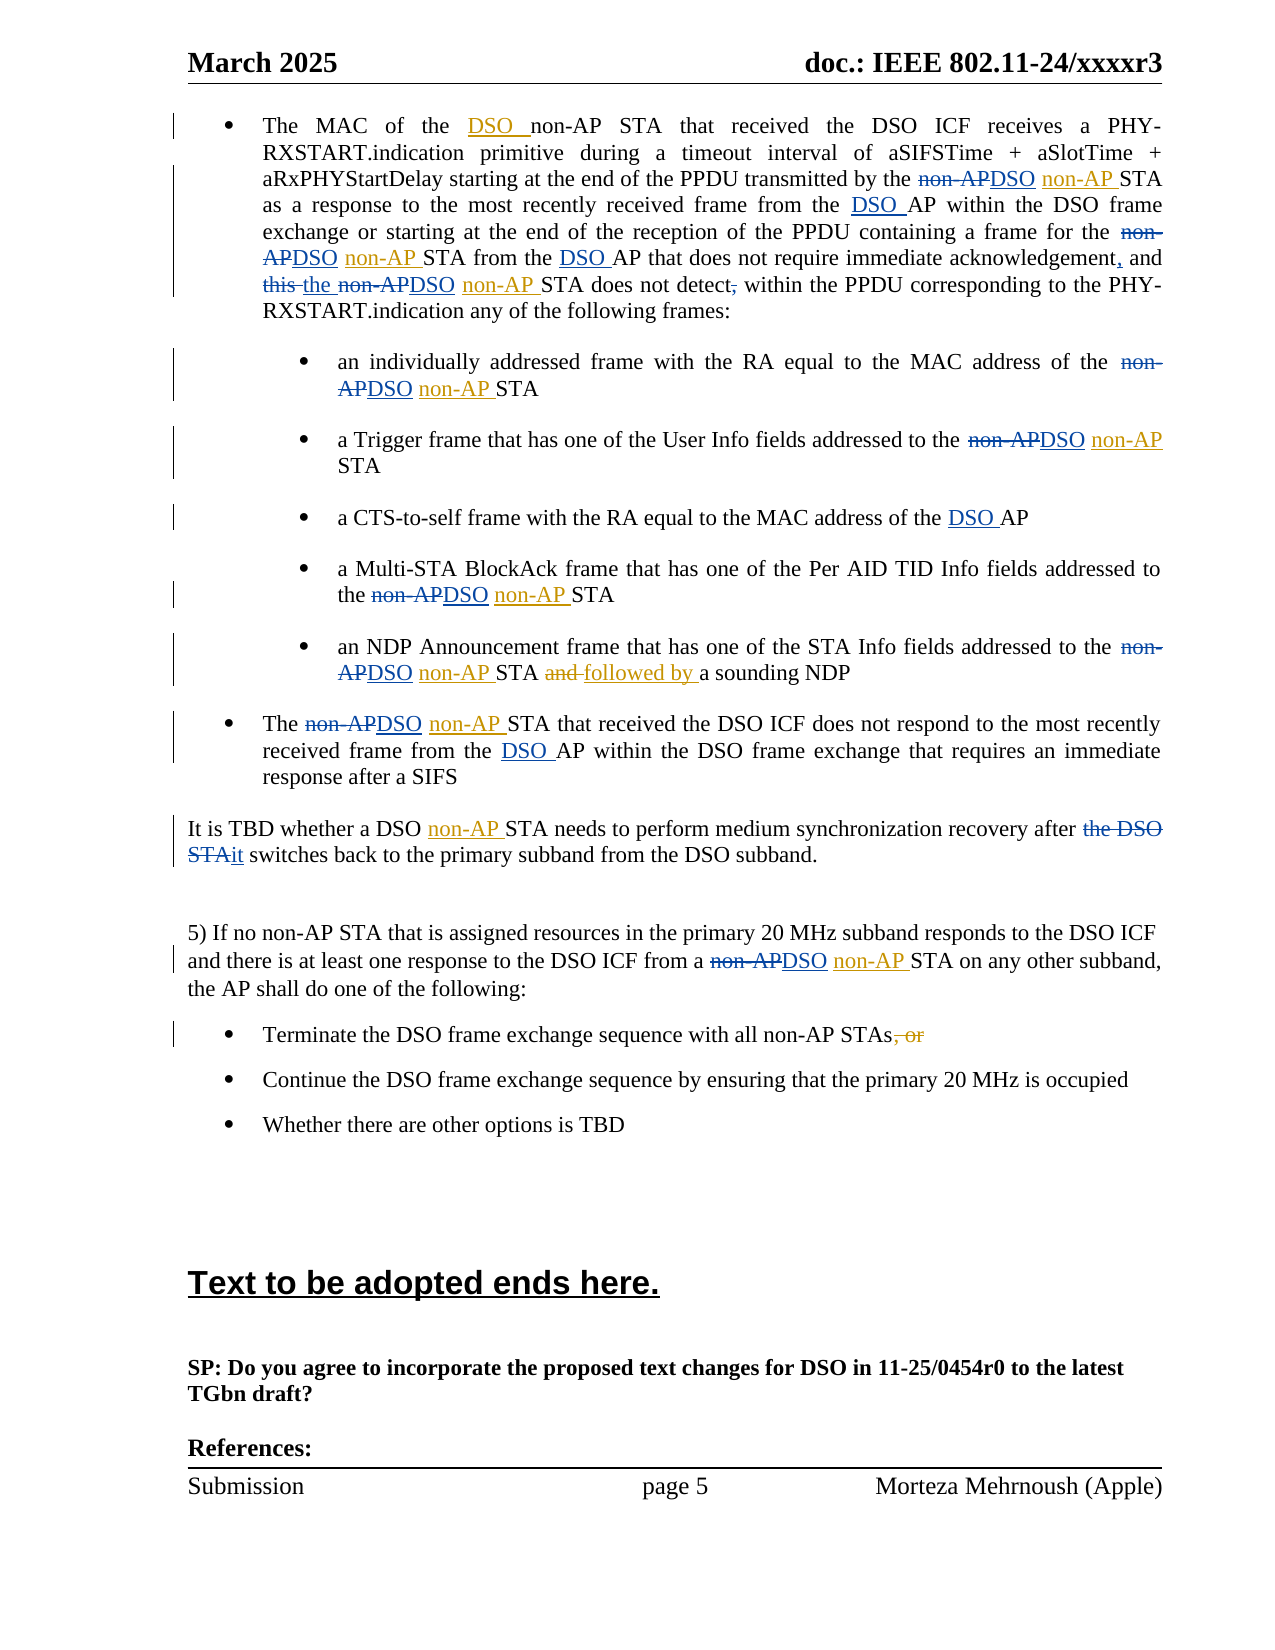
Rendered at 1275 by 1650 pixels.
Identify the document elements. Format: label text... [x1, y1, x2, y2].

text SP: Do you agree to incorporate the proposed text changes for DSO in 11-25/0454r0 to the latest TGbn draft? [187, 1354, 1162, 1407]
list a Trigger frame that has one of the User Info fields addressed to the STA [300, 426, 1162, 479]
list The STA that received the DSO ICF does not respond to the most recently received frame from the AP within the DSO frame exchange that requires an immediate response after a SIFS [225, 711, 1162, 789]
list Terminate the DSO frame exchange sequence with all non-AP STAs [225, 1021, 1162, 1047]
list Continue the DSO frame exchange sequence by ensuring that the primary 20 MHz is occupied [225, 1066, 1162, 1092]
text It is TBD whether a DSO STA needs to perform medium synchronization recovery after switches back to the primary subband from the DSO subband. [187, 814, 1162, 867]
text References: [187, 1433, 1162, 1462]
list an NDP Announcement frame that has one of the STA Info fields addressed to the STA a sounding NDP [300, 633, 1162, 686]
text 5) If no non-AP STA that is assigned resources in the primary 20 MHz subband responds to the DSO ICF and there is at least one response to the DSO ICF from a STA on any other subband, the AP shall do one of the following: [187, 919, 1162, 1002]
list an individually addressed frame with the RA equal to the MAC address of the STA [300, 348, 1162, 401]
list Whether there are other options is TBD [225, 1111, 1162, 1137]
list a Multi-STA BlockAck frame that has one of the Per AID TID Info fields addressed to the STA [300, 555, 1162, 608]
subtitle Text to be adopted ends here. [187, 1263, 1162, 1301]
list a CTS-to-self frame with the RA equal to the MAC address of the AP [300, 504, 1162, 530]
list The MAC of the non-AP STA that received the DSO ICF receives a PHY-RXSTART.indication primitive during a timeout interval of aSIFSTime + aSlotTime + aRxPHYStartDelay starting at the end of the PPDU transmitted by the STA as a response to the most recently received frame from the AP within the DSO frame exchange or starting at the end of the reception of the PPDU containing a frame for the STA from the AP that does not require immediate acknowledgement and STA does not detect within the PPDU corresponding to the PHY-RXSTART.indication any of the following frames: [225, 112, 1162, 323]
